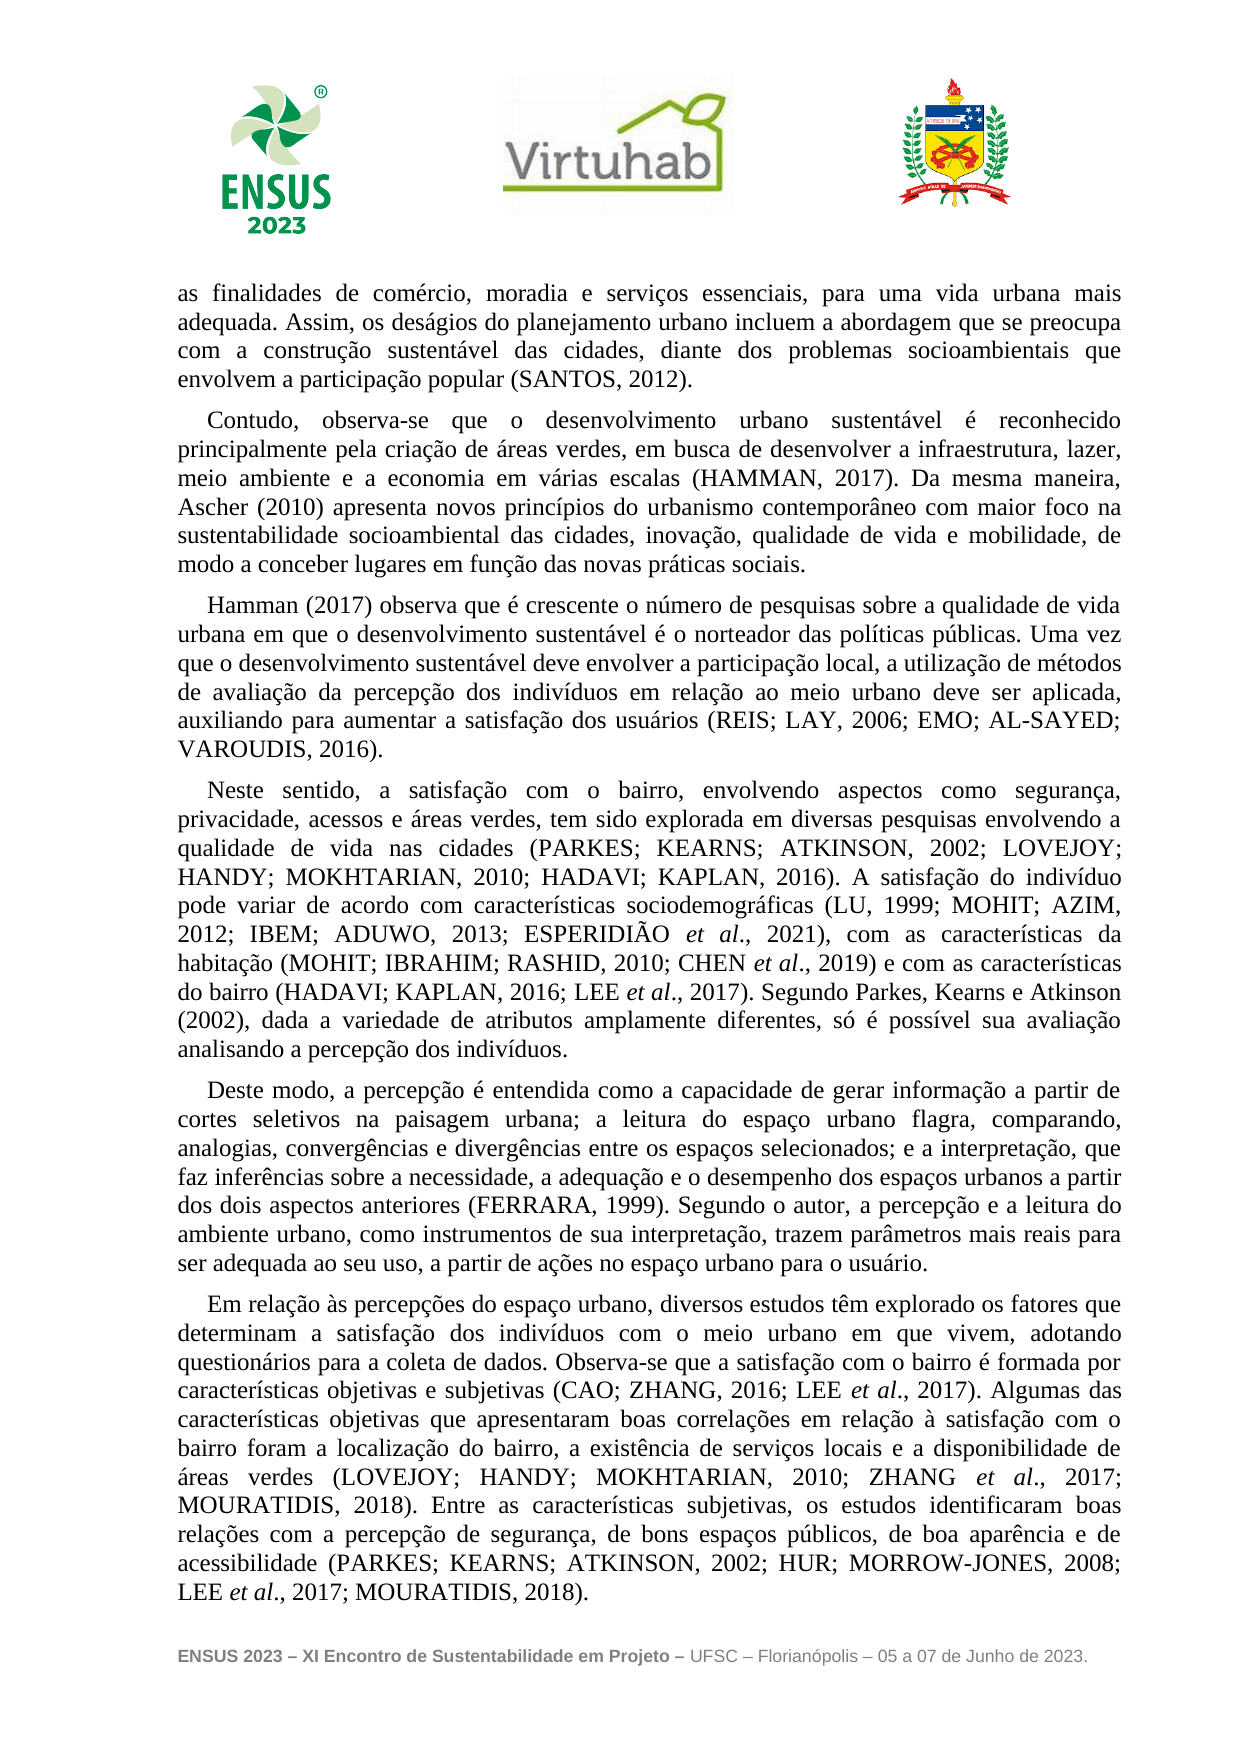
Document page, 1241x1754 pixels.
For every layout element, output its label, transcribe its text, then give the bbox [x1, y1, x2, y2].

text Neste sentido, a satisfação com o bairro, envolvendo aspectos como segurança, privacidade, acessos e áreas verdes, tem sido explorada em diversas pesquisas envolvendo a qualidade de vida nas cidades (PARKES; KEARNS; ATKINSON, 2002; LOVEJOY; HANDY; MOKHTARIAN, 2010; HADAVI; KAPLAN, 2016). A satisfação do indivíduo pode variar de acordo com características sociodemográficas (LU, 1999; MOHIT; AZIM, 2012; IBEM; ADUWO, 2013; ESPERIDIÃO et al., 2021), com as características da habitação (MOHIT; IBRAHIM; RASHID, 2010; CHEN et al., 2019) e com as características do bairro (HADAVI; KAPLAN, 2016; LEE et al., 2017). Segundo Parkes, Kearns e Atkinson (2002), dada a variedade de atributos amplamente diferentes, só é possível sua avaliação analisando a percepção dos indivíduos. [177, 776, 1122, 1063]
text Hamman (2017) observa que é crescente o número de pesquisas sobre a qualidade de vida urbana em que o desenvolvimento sustentável é o norteador das políticas públicas. Uma vez que o desenvolvimento sustentável deve envolver a participação local, a utilização de métodos de avaliação da percepção dos indivíduos em relação ao meio urbano deve ser aplicada, auxiliando para aumentar a satisfação dos usuários (REIS; LAY, 2006; EMO; AL-SAYED; VAROUDIS, 2016). [177, 591, 1122, 763]
text Em relação às percepções do espaço urbano, diversos estudos têm explorado os fatores que determinam a satisfação dos indivíduos com o meio urbano em que vivem, adotando questionários para a coleta de dados. Observa-se que a satisfação com o bairro é formada por características objetivas e subjetivas (CAO; ZHANG, 2016; LEE et al., 2017). Algumas das características objetivas que apresentaram boas correlações em relação à satisfação com o bairro foram a localização do bairro, a existência de serviços locais e a disponibilidade de áreas verdes (LOVEJOY; HANDY; MOKHTARIAN, 2010; ZHANG et al., 2017; MOURATIDIS, 2018). Entre as características subjetivas, os estudos identificaram boas relações com a percepção de segurança, de bons espaços públicos, de boa aparência e de acessibilidade (PARKES; KEARNS; ATKINSON, 2002; HUR; MORROW-JONES, 2008; LEE et al., 2017; MOURATIDIS, 2018). [177, 1289, 1122, 1606]
text Deste modo, a percepção é entendida como a capacidade de gerar informação a partir de cortes seletivos na paisagem urbana; a leitura do espaço urbano flagra, comparando, analogias, convergências e divergências entre os espaços selecionados; e a interpretação, que faz inferências sobre a necessidade, a adequação e o desempenho dos espaços urbanos a partir dos dois aspectos anteriores (FERRARA, 1999). Segundo o autor, a percepção e a leitura do ambiente urbano, como instrumentos de sua interpretação, trazem parâmetros mais reais para ser adequada ao seu uso, a partir de ações no espaço urbano para o usuário. [177, 1076, 1122, 1277]
text Contudo, observa-se que o desenvolvimento urbano sustentável é reconhecido principalmente pela criação de áreas verdes, em busca de desenvolver a infraestrutura, lazer, meio ambiente e a economia em várias escalas (HAMMAN, 2017). Da mesma maneira, Ascher (2010) apresenta novos princípios do urbanismo contemporâneo com maior foco na sustentabilidade socioambiental das cidades, inovação, qualidade de vida e mobilidade, de modo a conceber lugares em função das novas práticas sociais. [177, 406, 1122, 578]
picture [891, 73, 1017, 247]
picture [188, 73, 365, 250]
picture [503, 73, 735, 214]
